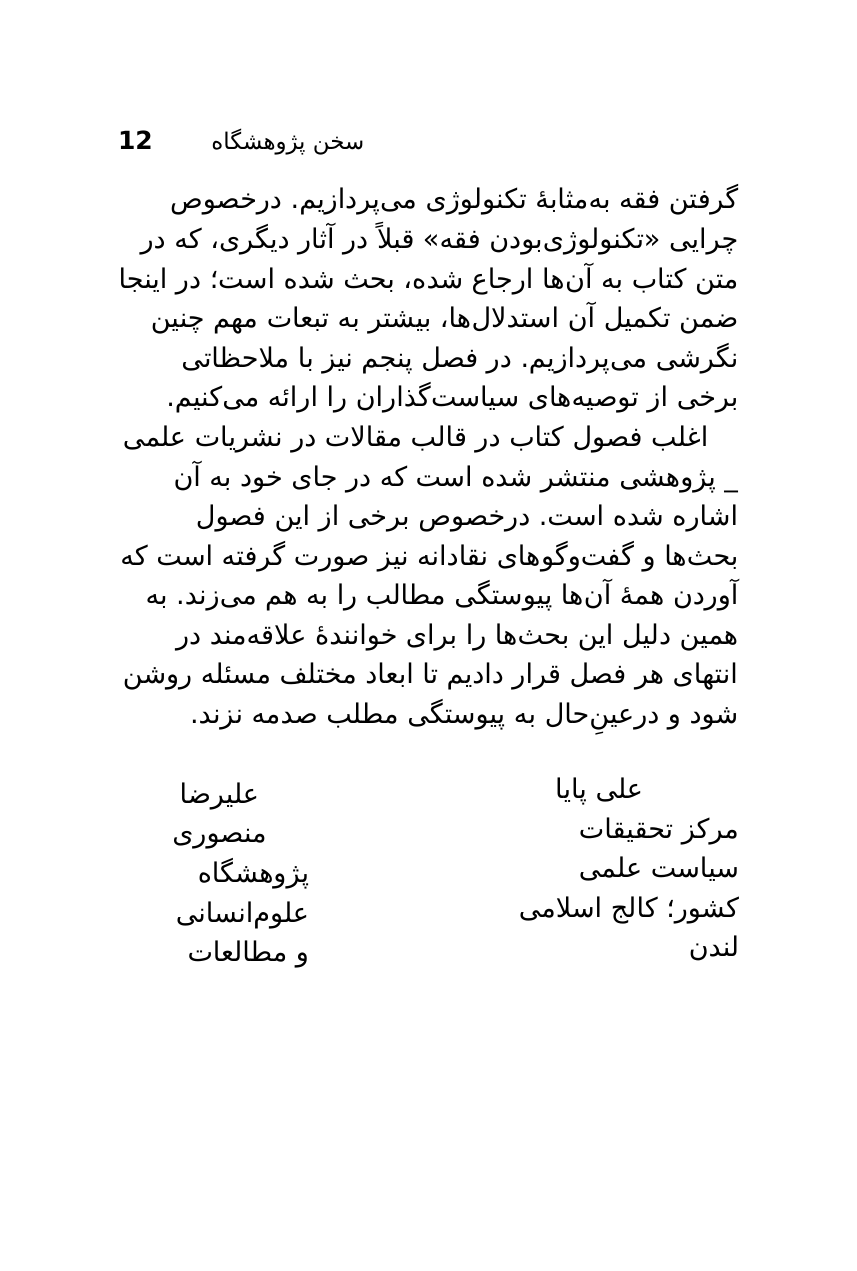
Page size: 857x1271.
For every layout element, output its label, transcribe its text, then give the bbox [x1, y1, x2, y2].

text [118, 177, 738, 415]
text اغلب فصول کتاب در قالب مقالات در نشریات علمی‌ _ پژوهشی منتشر شده است که در جای خود به آن اشاره شده است. درخصوص برخی از این فصول بحث‌ها و گفت‌وگو‌های نقادانه نیز صورت گرفته است که آوردن همۀ آن‌ها پیوستگی مطالب را به هم می‌زند. به همین دلیل این بحث‌ها را برای خوانندۀ علاقه‌مند در انتهای هر فصل قرار دادیم تا ابعاد مختلف مسئله روشن شود و درعینِ‌حال به ‌پیوستگی مطلب صدمه نزند. [118, 415, 738, 731]
